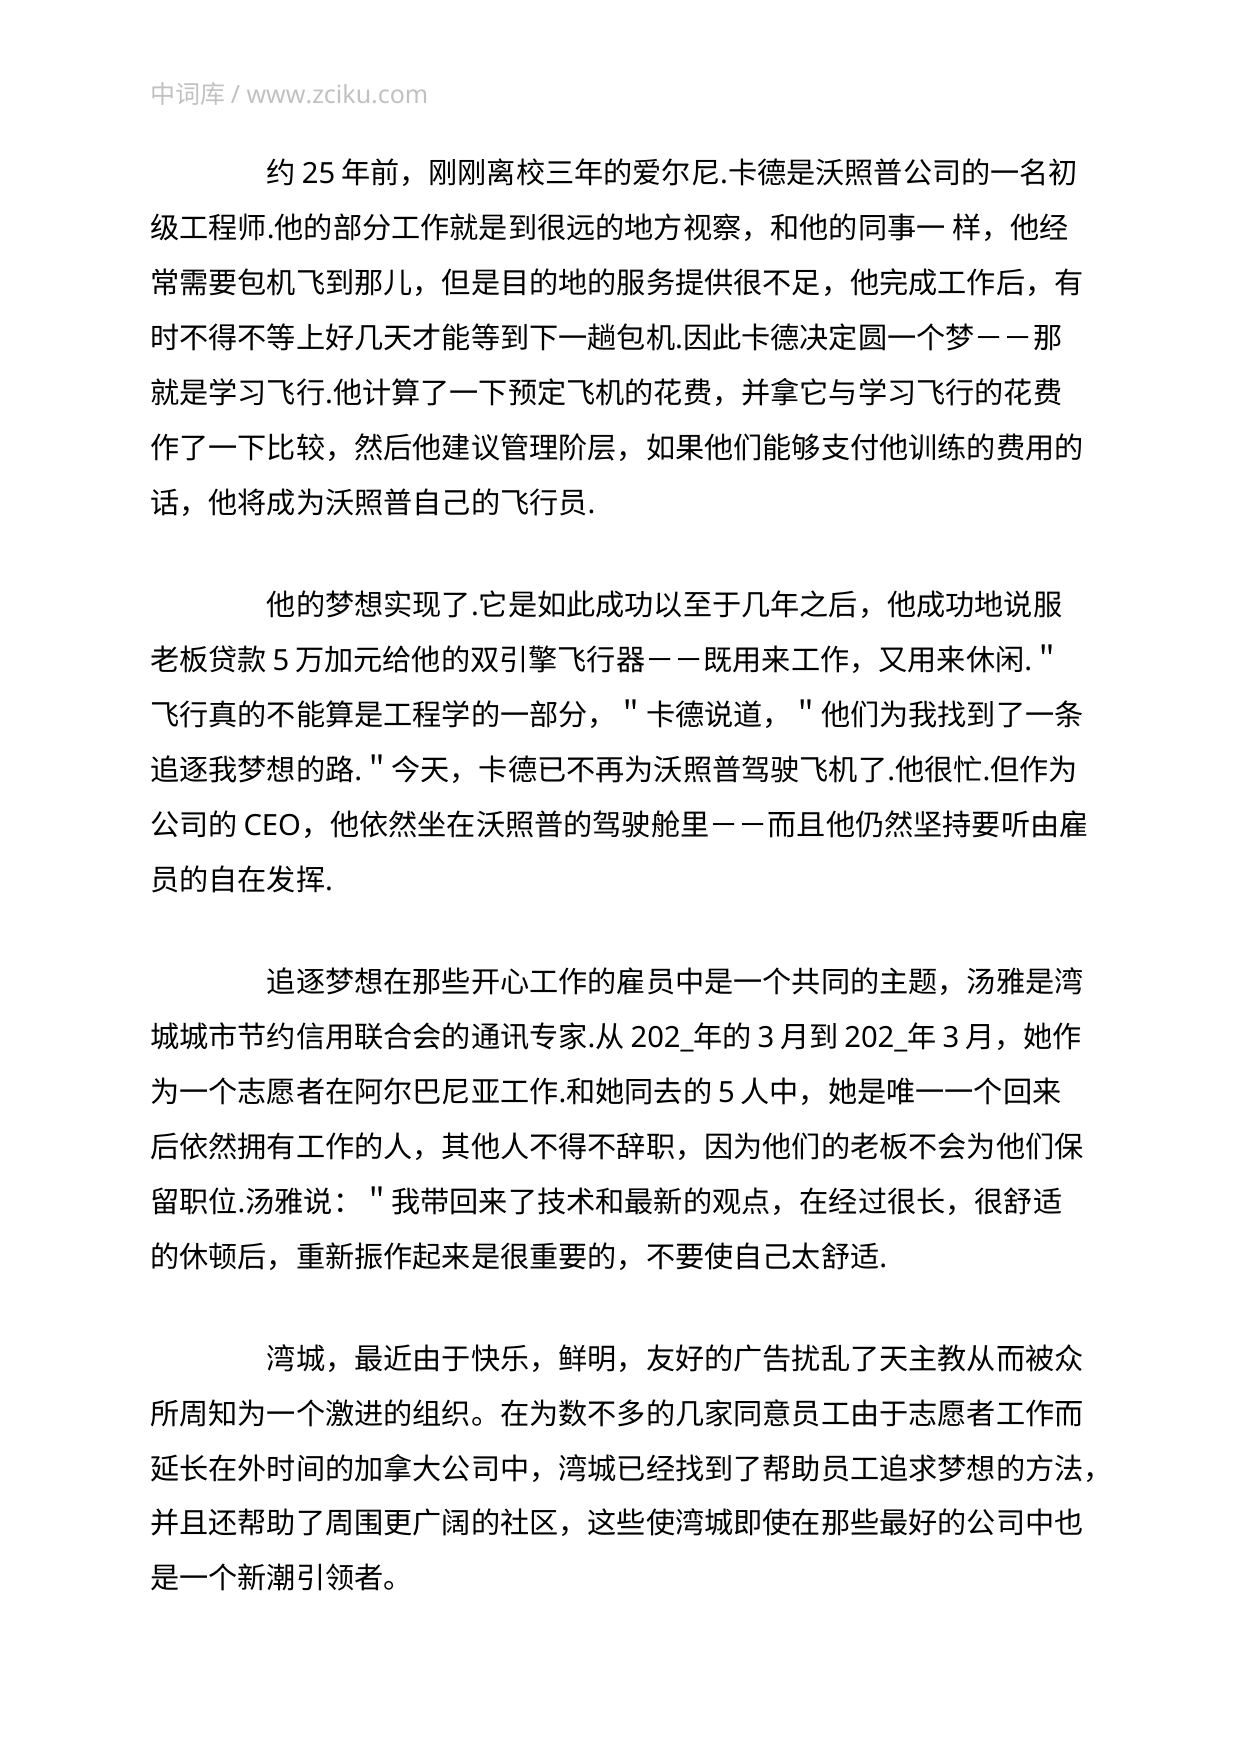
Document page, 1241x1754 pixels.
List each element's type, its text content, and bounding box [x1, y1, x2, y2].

text 追逐梦想在那些开心工作的雇员中是一个共同的主题，汤雅是湾城城市节约信用联合会的通讯专家.从202_年的3月到202_年3月，她作为一个志愿者在阿尔巴尼亚工作.和她同去的5人中，她是唯一一个回来后依然拥有工作的人，其他人不得不辞职，因为他们的老板不会为他们保留职位.汤雅说：＂我带回来了技术和最新的观点，在经过很长，很舒适的休顿后，重新振作起来是很重要的，不要使自己太舒适. [150, 959, 1090, 1276]
text 湾城，最近由于快乐，鲜明，友好的广告扰乱了天主教从而被众所周知为一个激进的组织。在为数不多的几家同意员工由于志愿者工作而延长在外时间的加拿大公司中，湾城已经找到了帮助员工追求梦想的方法，并且还帮助了周围更广阔的社区，这些使湾城即使在那些最好的公司中也是一个新潮引领者。 [150, 1335, 1090, 1597]
text 约25年前，刚刚离校三年的爱尔尼.卡德是沃照普公司的一名初级工程师.他的部分工作就是到很远的地方视察，和他的同事一 样，他经常需要包机飞到那儿，但是目的地的服务提供很不足，他完成工作后，有时不得不等上好几天才能等到下一趟包机.因此卡德决定圆一个梦－－那就是学习飞行.他计算了一下预定飞机的花费，并拿它与学习飞行的花费作了一下比较，然后他建议管理阶层，如果他们能够支付他训练的费用的话，他将成为沃照普自己的飞行员. [150, 150, 1090, 522]
text 他的梦想实现了.它是如此成功以至于几年之后，他成功地说服老板贷款5万加元给他的双引擎飞行器－－既用来工作，又用来休闲.＂飞行真的不能算是工程学的一部分，＂卡德说道，＂他们为我找到了一条追逐我梦想的路.＂今天，卡德已不再为沃照普驾驶飞机了.他很忙.但作为公司的CEO，他依然坐在沃照普的驾驶舱里－－而且他仍然坚持要听由雇员的自在发挥. [150, 582, 1090, 899]
